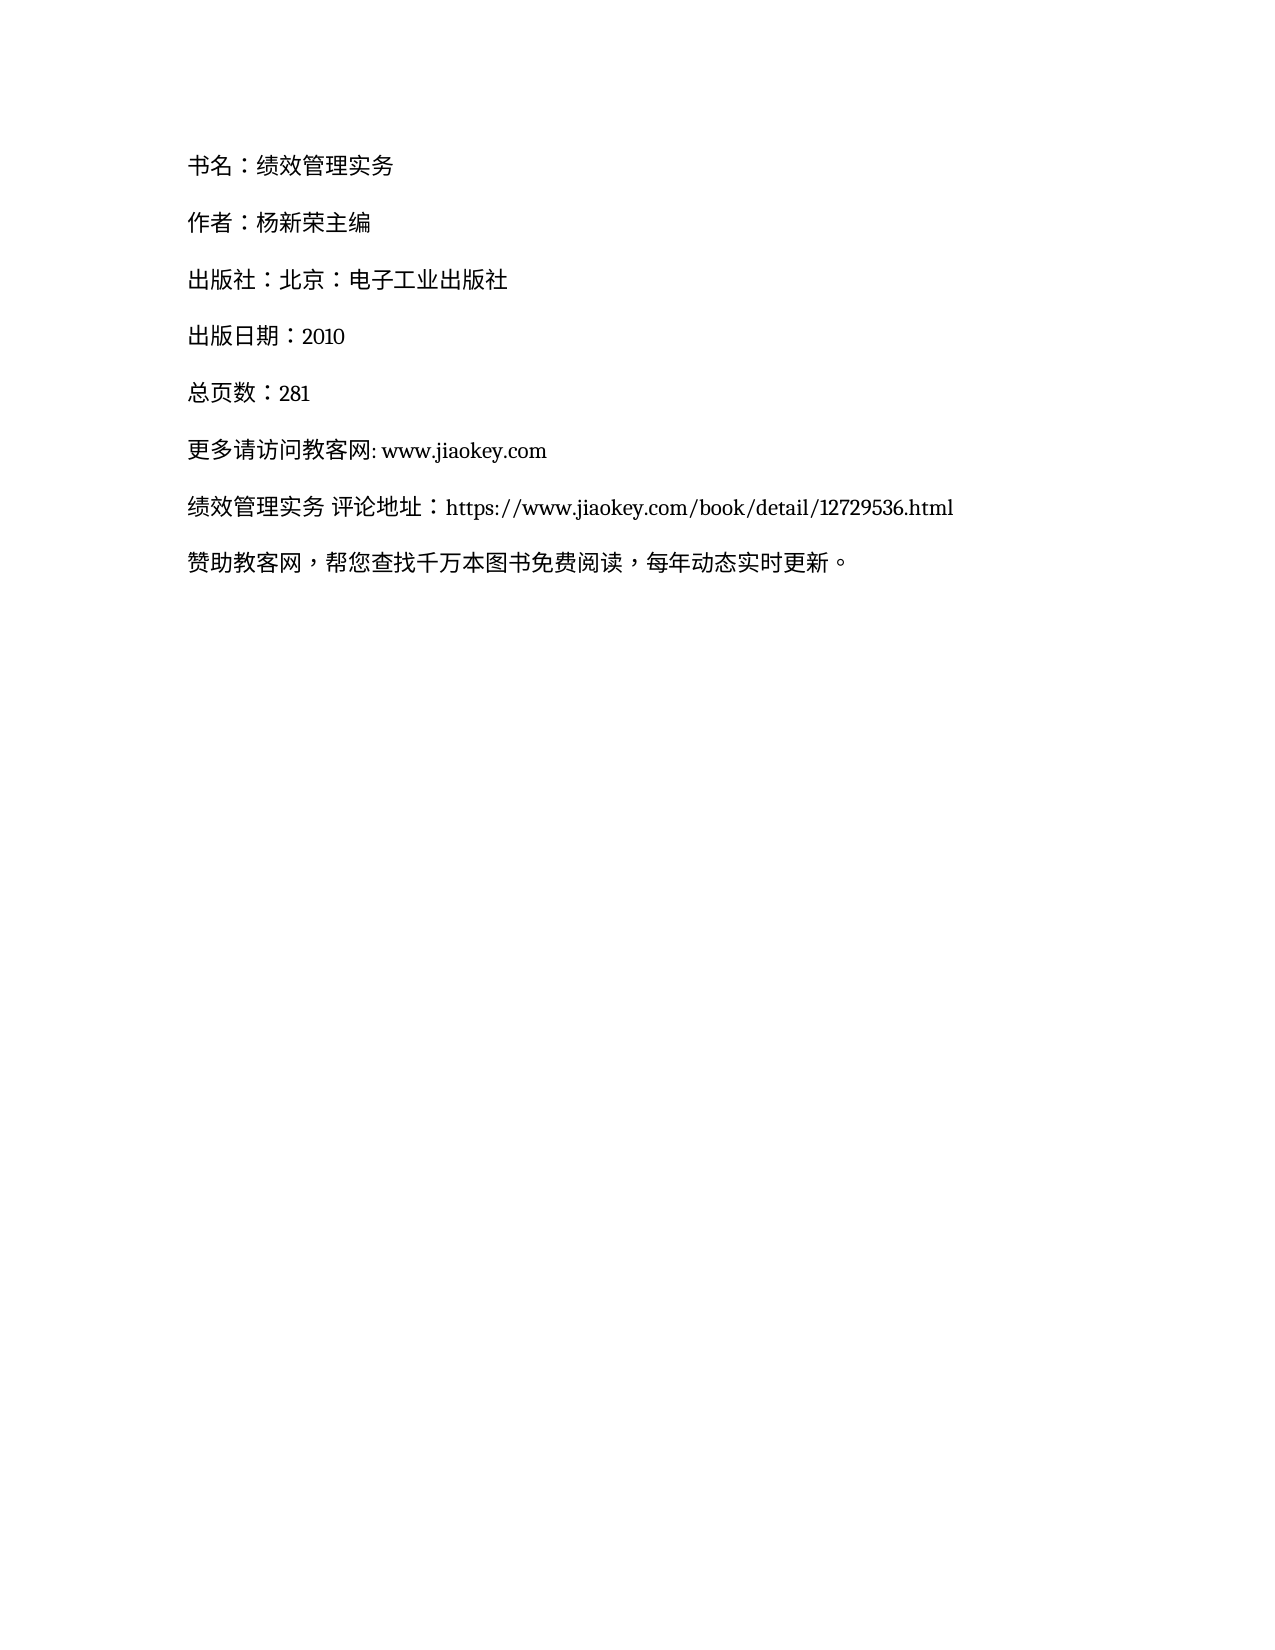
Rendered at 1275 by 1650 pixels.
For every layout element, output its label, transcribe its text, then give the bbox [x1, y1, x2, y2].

text 作者：杨新荣主编 [187, 207, 1087, 238]
text 赞助教客网，帮您查找千万本图书免费阅读，每年动态实时更新。 [187, 547, 1087, 579]
text 书名：绩效管理实务 [187, 150, 1087, 181]
text 绩效管理实务 评论地址：https://www.jiaokey.com/book/detail/12729536.html [187, 491, 1087, 522]
text 总页数：281 [187, 377, 1087, 408]
text 出版社：北京：电子工业出版社 [187, 263, 1087, 295]
text 更多请访问教客网: www.jiaokey.com [187, 434, 1087, 465]
text 出版日期：2010 [187, 320, 1087, 352]
